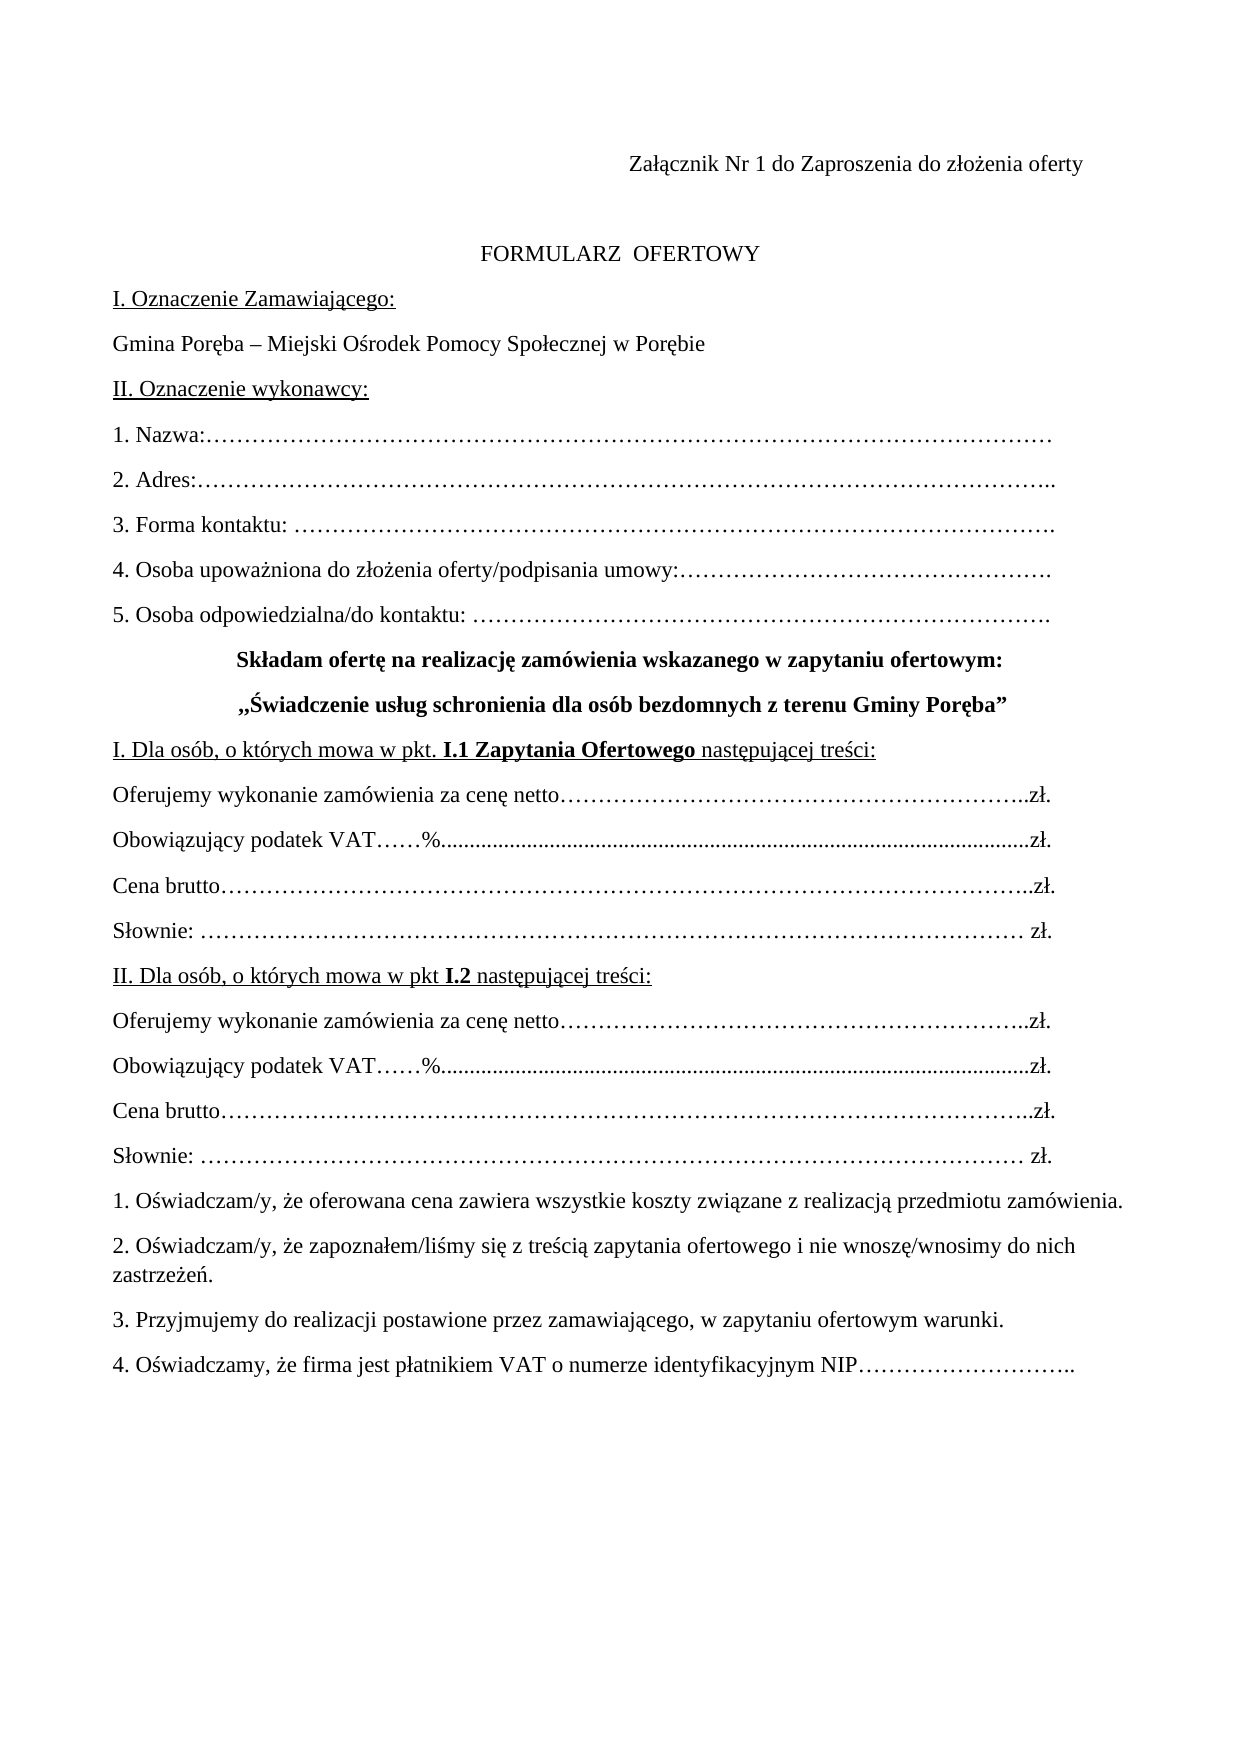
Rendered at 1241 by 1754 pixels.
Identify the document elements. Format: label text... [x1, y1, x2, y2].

text Oferujemy wykonanie zamówienia za cenę netto……………………………………………………..zł. [112, 1007, 1128, 1033]
text Słownie: ……………………………………………………………………………………………… zł. [112, 1142, 1128, 1169]
text 3. Forma kontaktu: ………………………………………………………………………………………. [112, 511, 1128, 537]
text Składam ofertę na realizację zamówienia wskazanego w zapytaniu ofertowym: [112, 646, 1128, 672]
text I. Dla osób, o których mowa w pkt. I.1 Zapytania Ofertowego następującej treści: [112, 736, 1128, 763]
text 1. Oświadczam/y, że oferowana cena zawiera wszystkie koszty związane z realizacją przedmiotu zamówienia. [112, 1187, 1128, 1214]
text Obowiązujący podatek VAT……%.......................................................................................................zł. [112, 1052, 1128, 1078]
text FORMULARZ OFERTOWY [112, 240, 1128, 267]
text Cena brutto……………………………………………………………………………………………..zł. [112, 1097, 1128, 1123]
text II. Dla osób, o których mowa w pkt I.2 następującej treści: [112, 962, 1128, 988]
text 2. Adres:………………………………………………………………………………………………….. [112, 466, 1128, 492]
text 1. Nazwa:………………………………………………………………………………………………… [112, 421, 1128, 447]
text 2. Oświadczam/y, że zapoznałem/liśmy się z treścią zapytania ofertowego i nie wnoszę/wnosimy do nich zastrzeżeń. [112, 1232, 1128, 1287]
text Załącznik Nr 1 do Zaproszenia do złożenia oferty [555, 150, 1128, 176]
text 5. Osoba odpowiedzialna/do kontaktu: …………………………………………………………………. [112, 601, 1128, 627]
text 3. Przyjmujemy do realizacji postawione przez zamawiającego, w zapytaniu ofertowym warunki. [112, 1306, 1128, 1332]
text Gmina Poręba – Miejski Ośrodek Pomocy Społecznej w Porębie [112, 330, 1128, 357]
text 4. Osoba upoważniona do złożenia oferty/podpisania umowy:…………………………………………. [112, 556, 1128, 582]
text Cena brutto……………………………………………………………………………………………..zł. [112, 872, 1128, 898]
text Oferujemy wykonanie zamówienia za cenę netto……………………………………………………..zł. [112, 781, 1128, 808]
text Obowiązujący podatek VAT……%.......................................................................................................zł. [112, 827, 1128, 853]
text I. Oznaczenie Zamawiającego: [112, 285, 1128, 312]
text 4. Oświadczamy, że firma jest płatnikiem VAT o numerze identyfikacyjnym NIP……………………….. [112, 1351, 1128, 1377]
text II. Oznaczenie wykonawcy: [112, 376, 1128, 402]
text Słownie: ……………………………………………………………………………………………… zł. [112, 917, 1128, 943]
text ,,Świadczenie usług schronienia dla osób bezdomnych z terenu Gminy Poręba” [112, 691, 1128, 718]
